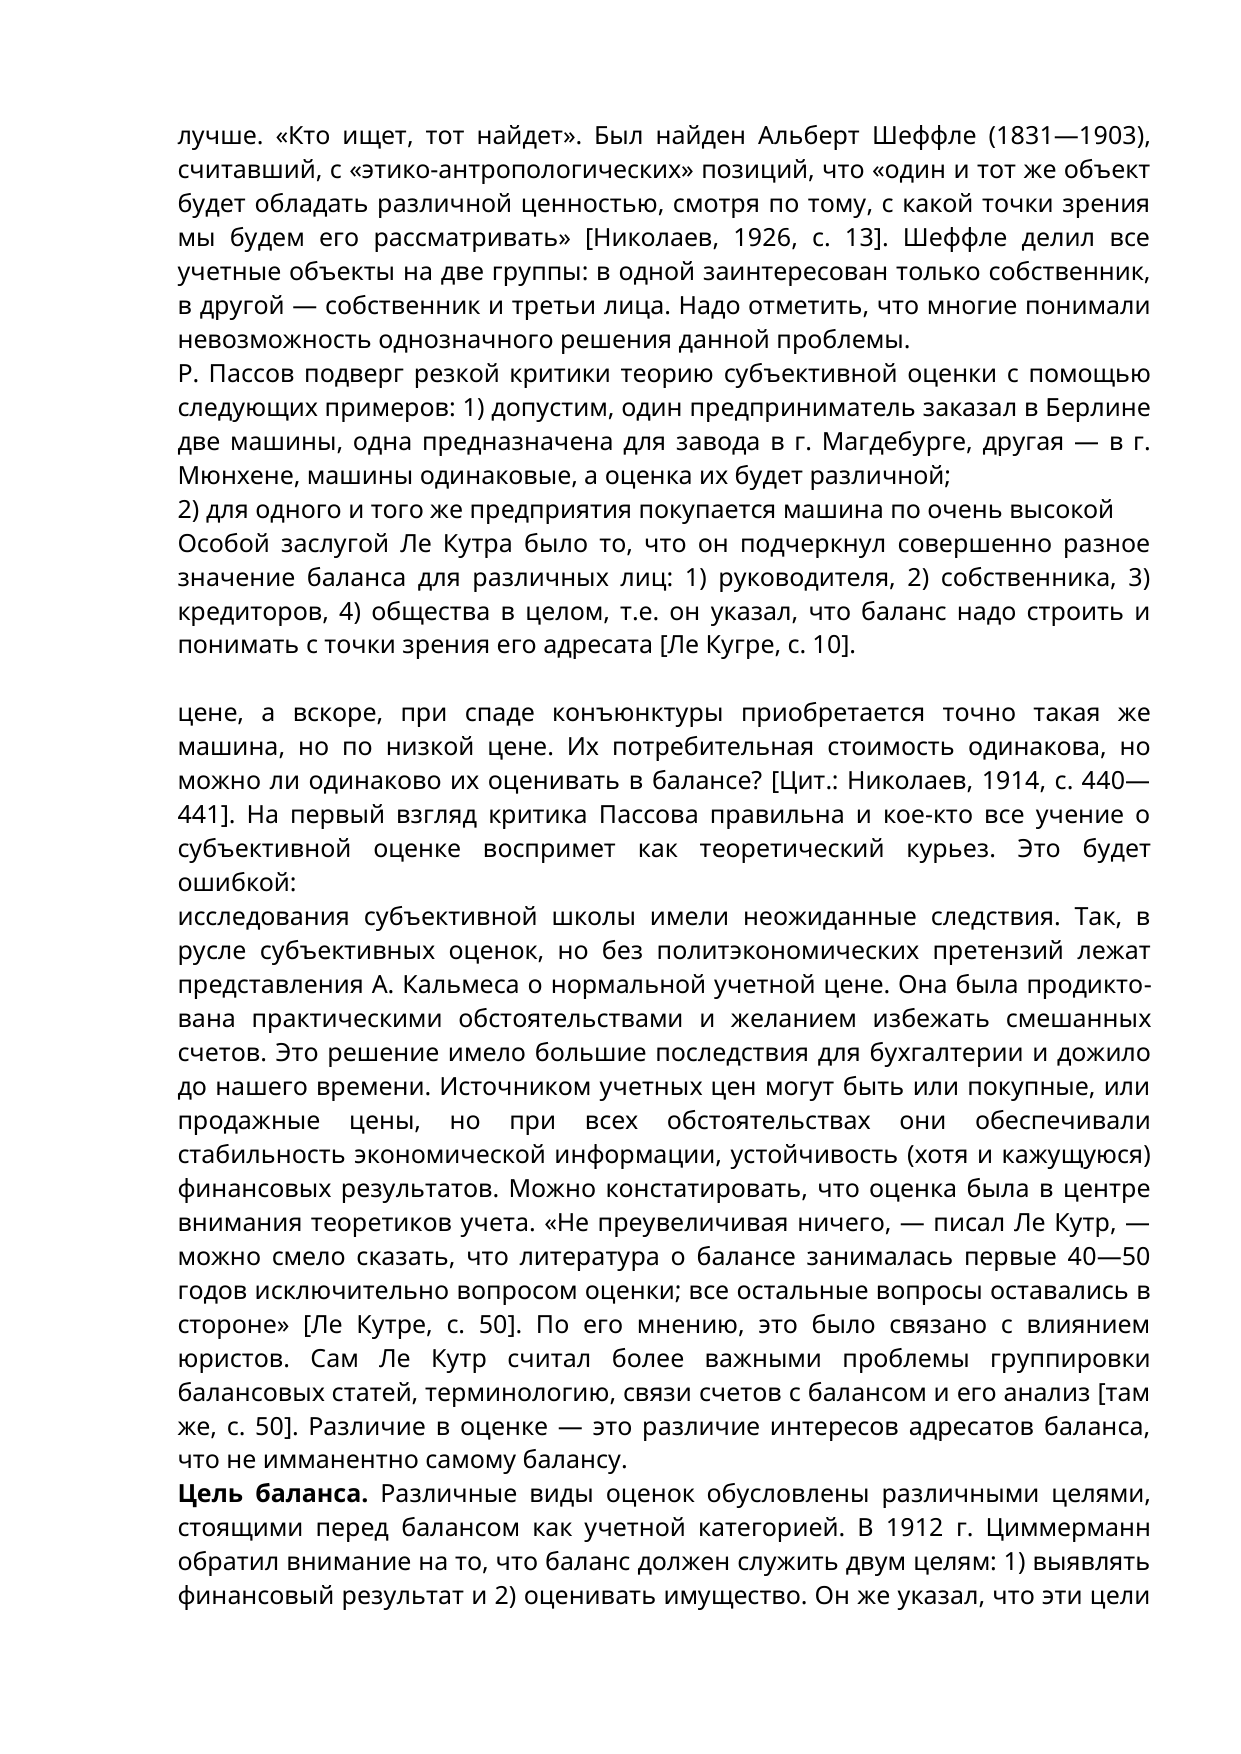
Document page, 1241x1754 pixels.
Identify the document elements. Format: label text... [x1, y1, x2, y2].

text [177, 1476, 1152, 1612]
text Р. Пассов подверг резкой критики теорию субъективной оценки с помощью следующих примеров: 1) допустим, один предприниматель заказал в Берлине две машины, одна предназначена для завода в г. Магдебурге, другая — в г. Мюнхене, машины одинаковые, а оценка их будет различной; [177, 356, 1152, 492]
text 2) для одного и того же предприятия покупается машина по очень высокой [177, 492, 1152, 526]
text цене, а вскоре, при спаде конъюнктуры приобретается точно такая же машина, но по низкой цене. Их потребительная стоимость одинакова, но можно ли одинаково их оценивать в балансе? [Цит.: Николаев, 1914, с. 440—441]. На первый взгляд критика Пассова правильна и кое-кто все учение о субъективной оценке воспримет как теоретический курьез. Это будет ошибкой: [177, 695, 1152, 899]
text Особой заслугой Ле Кутра было то, что он подчеркнул совершенно разное значение баланса для различных лиц: 1) руководителя, 2) собственника, 3) кредиторов, 4) общества в целом, т.е. он указал, что баланс надо строить и понимать с точки зрения его адресата [Ле Кугре, с. 10]. [177, 526, 1152, 661]
text исследования субъективной школы имели неожиданные следствия. Так, в русле субъективных оценок, но без политэкономических претензий лежат представления А. Кальмеса о нормальной учетной цене. Она была продиктована практическими обстоятельствами и желанием избежать смешанных счетов. Это решение имело большие последствия для бухгалтерии и дожило до нашего времени. Источником учетных цен могут быть или покупные, или продажные цены, но при всех обстоятельствах они обеспечивали стабильность экономической информации, устойчивость (хотя и кажущуюся) финансовых результатов. Можно констатировать, что оценка была в центре внимания теоретиков учета. «Не преувеличивая ничего, — писал Ле Кутр, — можно смело сказать, что литература о балансе занималась первые 40—50 годов исключительно вопросом оценки; все остальные вопросы оставались в стороне» [Ле Кутре, с. 50]. По его мнению, это было связано с влиянием юристов. Сам Ле Кутр считал более важными проблемы группировки балансовых статей, терминологию, связи счетов с балансом и его анализ [там же, с. 50]. Различие в оценке — это различие интересов адресатов баланса, что не имманентно самому балансу. [177, 899, 1152, 1476]
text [177, 118, 1152, 356]
